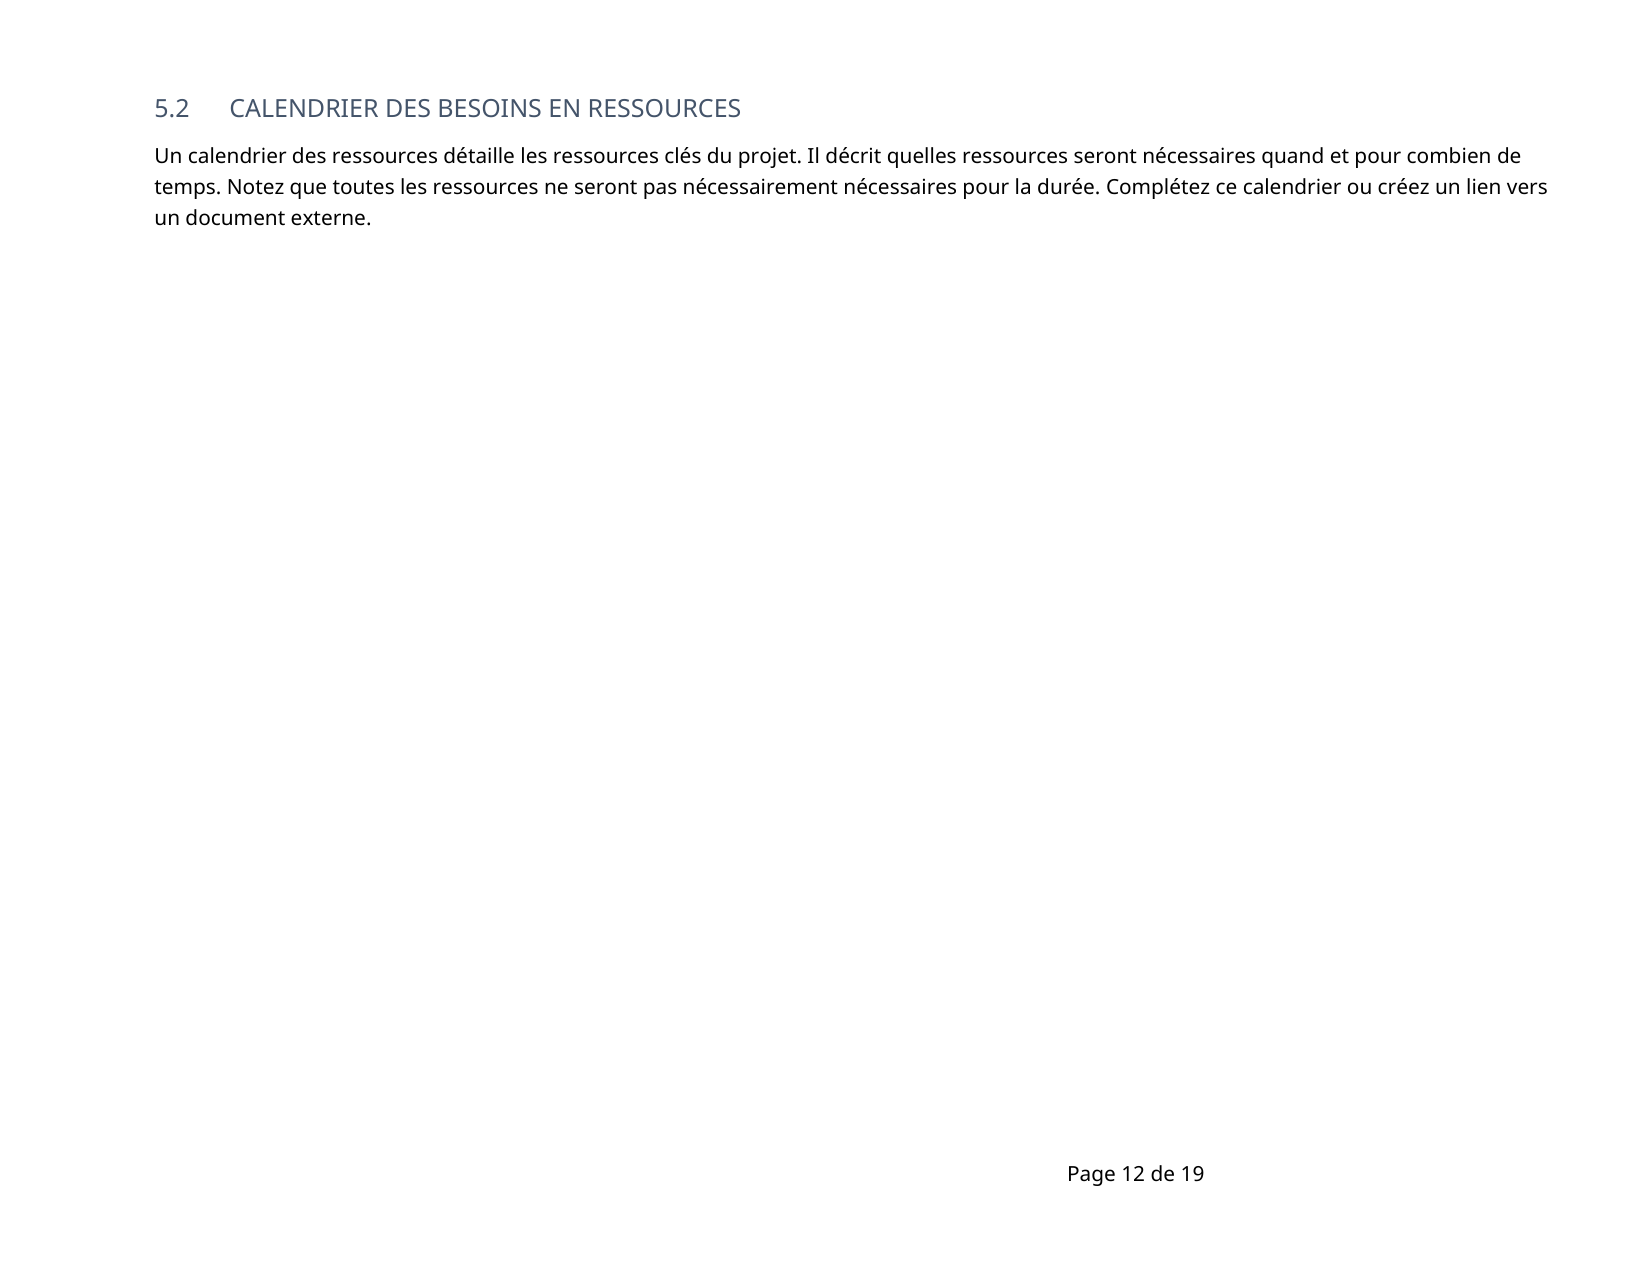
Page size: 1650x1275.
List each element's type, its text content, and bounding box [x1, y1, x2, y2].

subtitle CALENDRIER DES BESOINS EN RESSOURCES [154, 91, 1551, 125]
text Un calendrier des ressources détaille les ressources clés du projet. Il décrit quelles ressources seront nécessaires quand et pour combien de temps. Notez que toutes les ressources ne seront pas nécessairement nécessaires pour la durée. Complétez ce calendrier ou créez un lien vers un document externe. [154, 141, 1551, 231]
